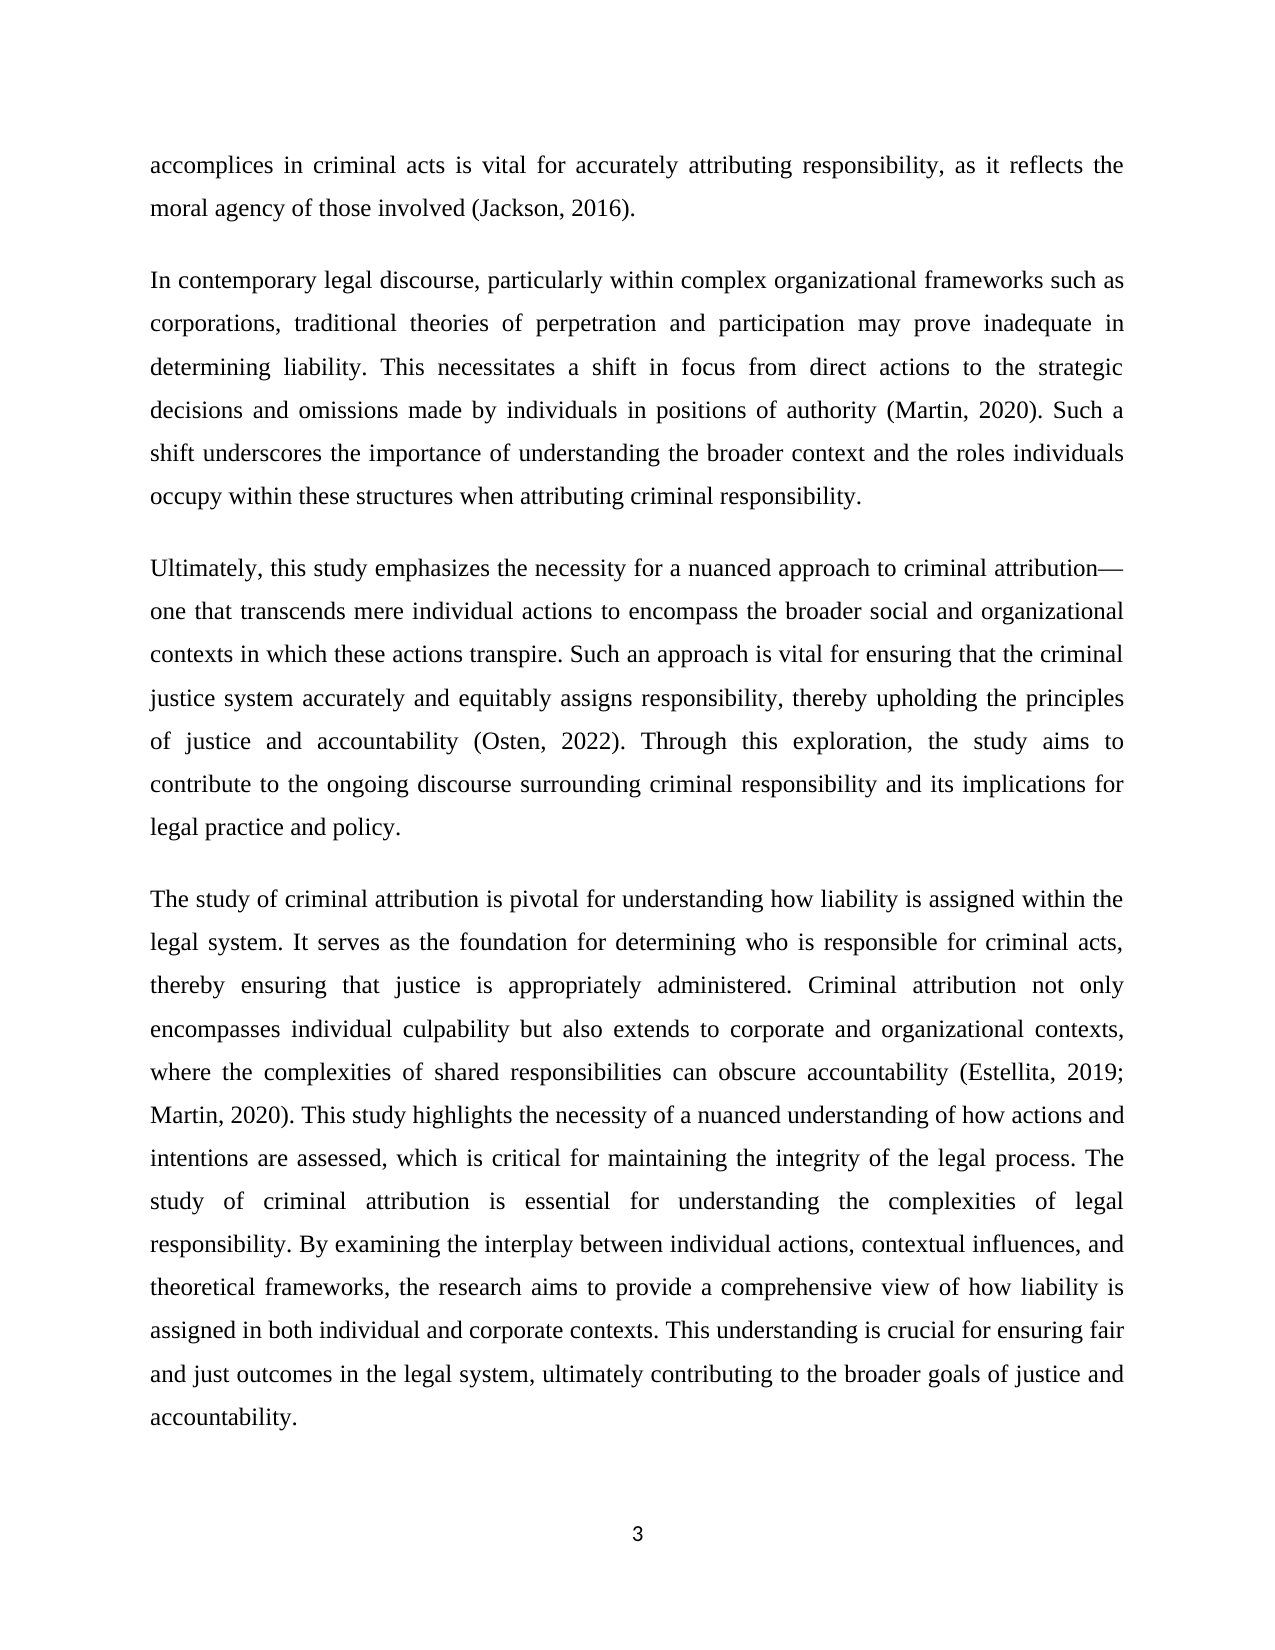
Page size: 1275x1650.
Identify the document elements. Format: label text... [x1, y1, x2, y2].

text Ultimately, this study emphasizes the necessity for a nuanced approach to criminal attribution—one that transcends mere individual actions to encompass the broader social and organizational contexts in which these actions transpire. Such an approach is vital for ensuring that the criminal justice system accurately and equitably assigns responsibility, thereby upholding the principles of justice and accountability (Osten, 2022). Through this exploration, the study aims to contribute to the ongoing discourse surrounding criminal responsibility and its implications for legal practice and policy. [150, 553, 1125, 841]
text In contemporary legal discourse, particularly within complex organizational frameworks such as corporations, traditional theories of perpetration and participation may prove inadequate in determining liability. This necessitates a shift in focus from direct actions to the strategic decisions and omissions made by individuals in positions of authority (Martin, 2020). Such a shift underscores the importance of understanding the broader context and the roles individuals occupy within these structures when attributing criminal responsibility. [150, 265, 1125, 510]
text The study of criminal attribution is pivotal for understanding how liability is assigned within the legal system. It serves as the foundation for determining who is responsible for criminal acts, thereby ensuring that justice is appropriately administered. Criminal attribution not only encompasses individual culpability but also extends to corporate and organizational contexts, where the complexities of shared responsibilities can obscure accountability (Estellita, 2019; Martin, 2020). This study highlights the necessity of a nuanced understanding of how actions and intentions are assessed, which is critical for maintaining the integrity of the legal process. The study of criminal attribution is essential for understanding the complexities of legal responsibility. By examining the interplay between individual actions, contextual influences, and theoretical frameworks, the research aims to provide a comprehensive view of how liability is assigned in both individual and corporate contexts. This understanding is crucial for ensuring fair and just outcomes in the legal system, ultimately contributing to the broader goals of justice and accountability. [150, 884, 1125, 1431]
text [150, 150, 1125, 222]
